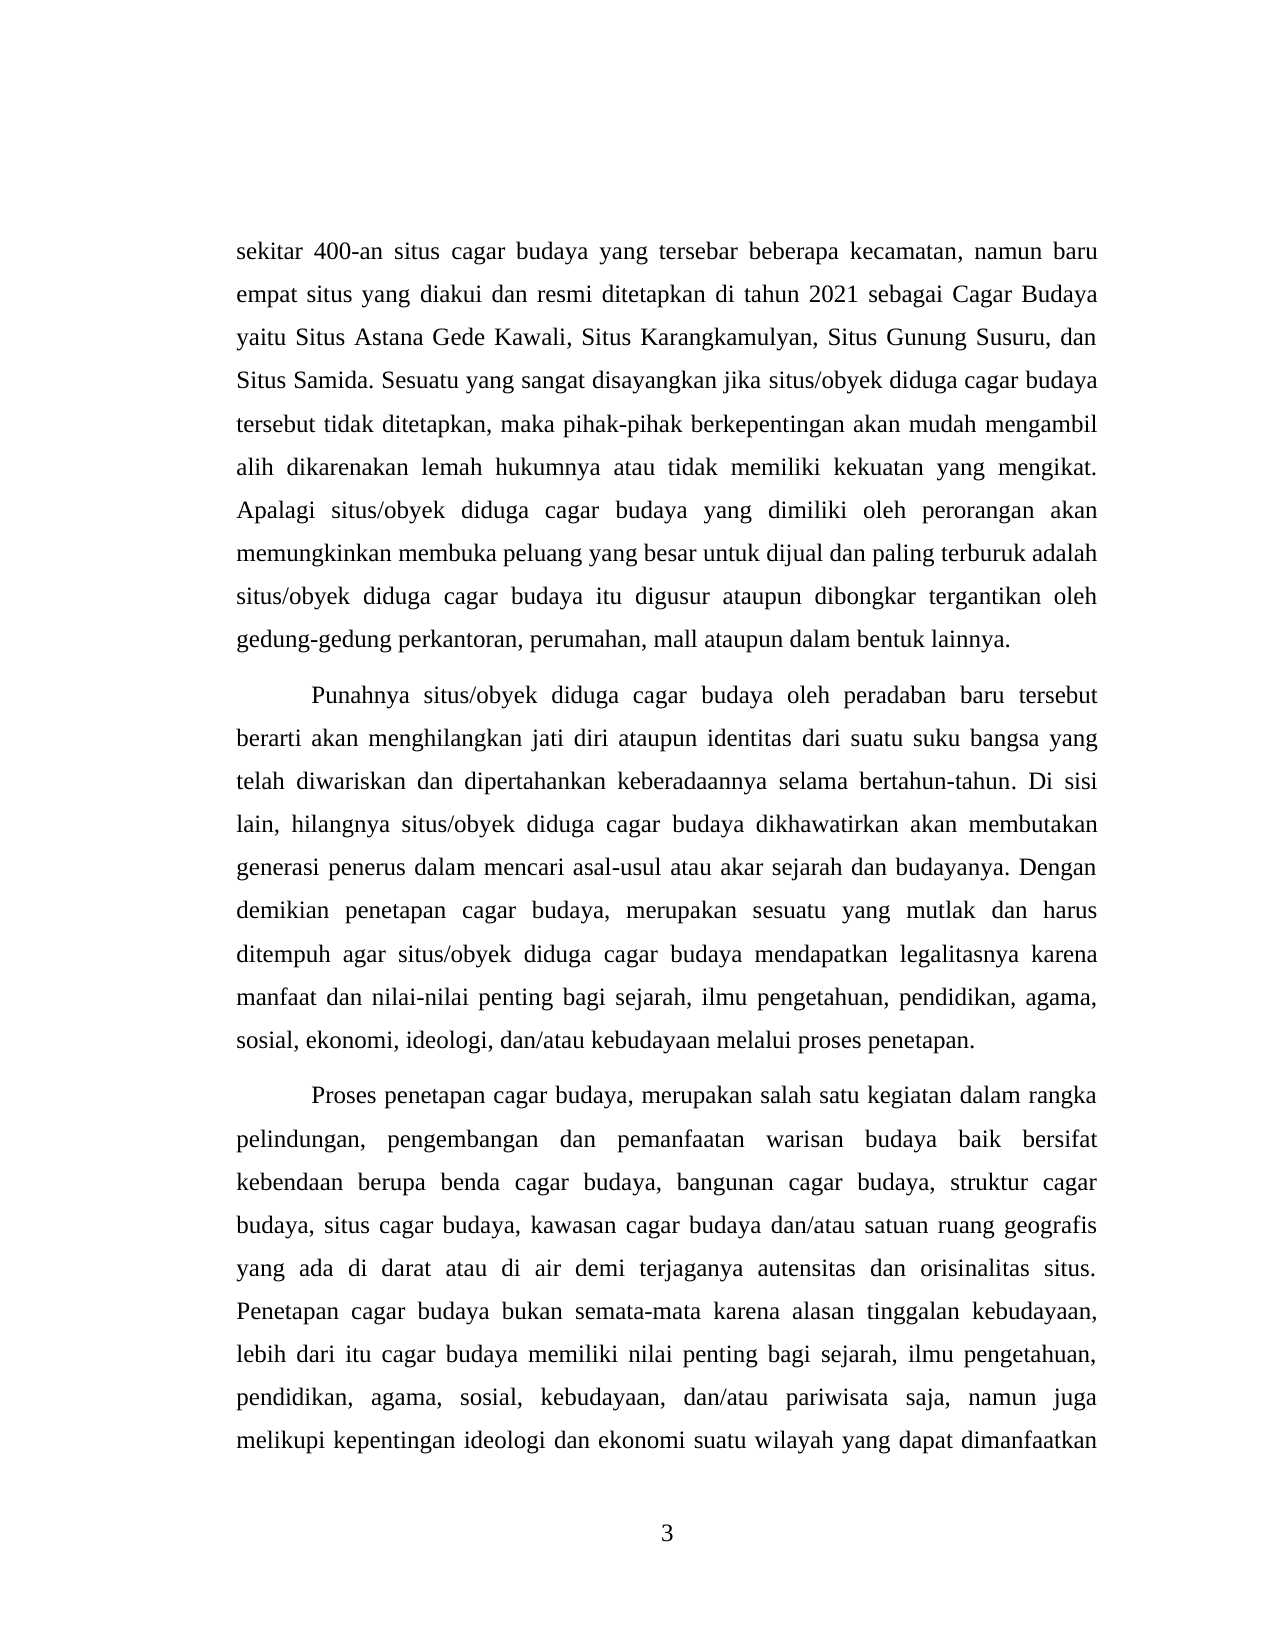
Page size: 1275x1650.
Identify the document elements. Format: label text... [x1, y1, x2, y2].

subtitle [236, 1081, 1098, 1454]
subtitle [236, 236, 1098, 653]
subtitle Punahnya situs/obyek diduga cagar budaya oleh peradaban baru tersebut berarti akan menghilangkan jati diri ataupun identitas dari suatu suku bangsa yang telah diwariskan dan dipertahankan keberadaannya selama bertahun-tahun. Di sisi lain, hilangnya situs/obyek diduga cagar budaya dikhawatirkan akan membutakan generasi penerus dalam mencari asal-usul atau akar sejarah dan budayanya. Dengan demikian penetapan cagar budaya, merupakan sesuatu yang mutlak dan harus ditempuh agar situs/obyek diduga cagar budaya mendapatkan legalitasnya karena manfaat dan nilai-nilai penting bagi sejarah, ilmu pengetahuan, pendidikan, agama, sosial, ekonomi, ideologi, dan/atau kebudayaan melalui proses penetapan. [236, 680, 1098, 1054]
